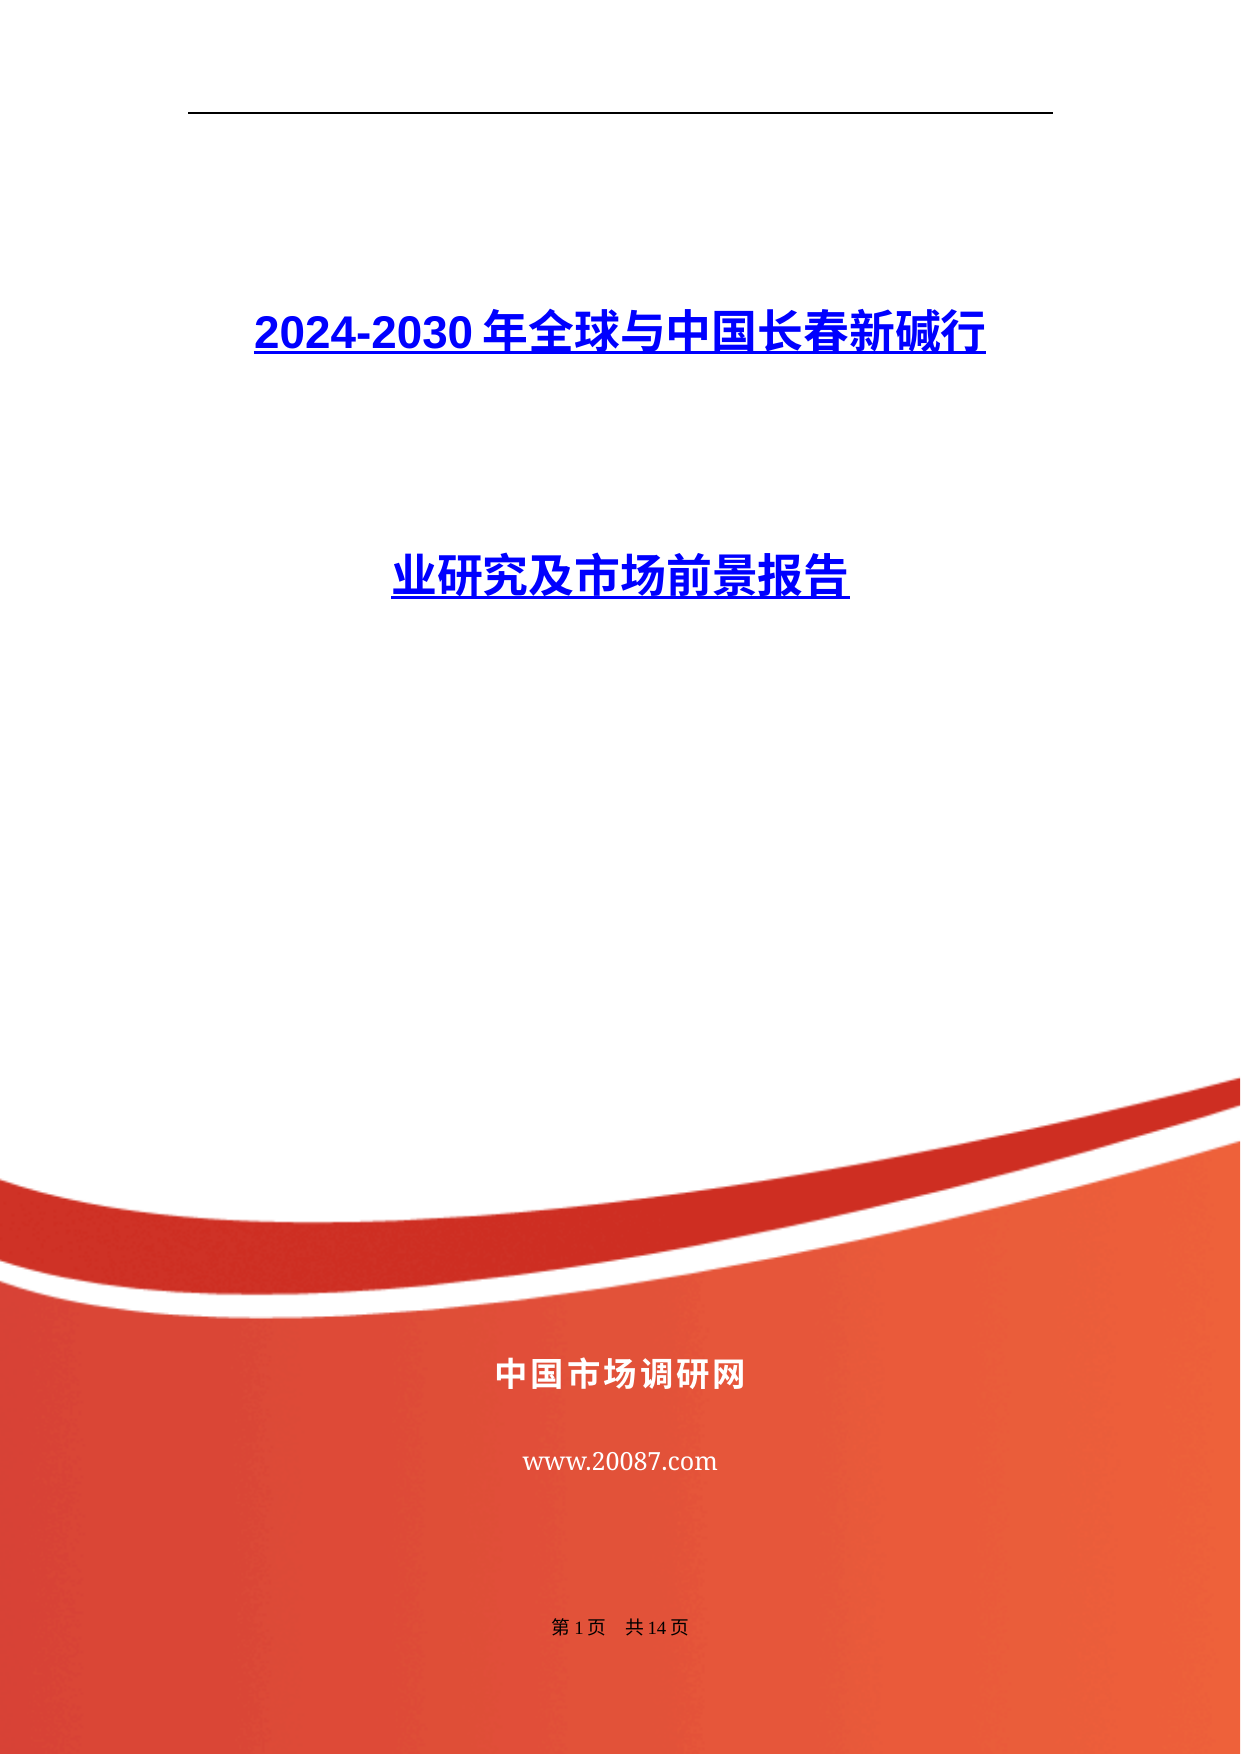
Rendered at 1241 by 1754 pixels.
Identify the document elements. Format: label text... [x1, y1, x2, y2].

table_header 2024-2030年全球与中国长春新碱行业研究及市场前景报告 [188, 207, 1053, 773]
subtitle 中国市场调研网 [187, 1339, 1053, 1404]
text www.20087.com [187, 1428, 1053, 1493]
picture [0, 1006, 1241, 1754]
